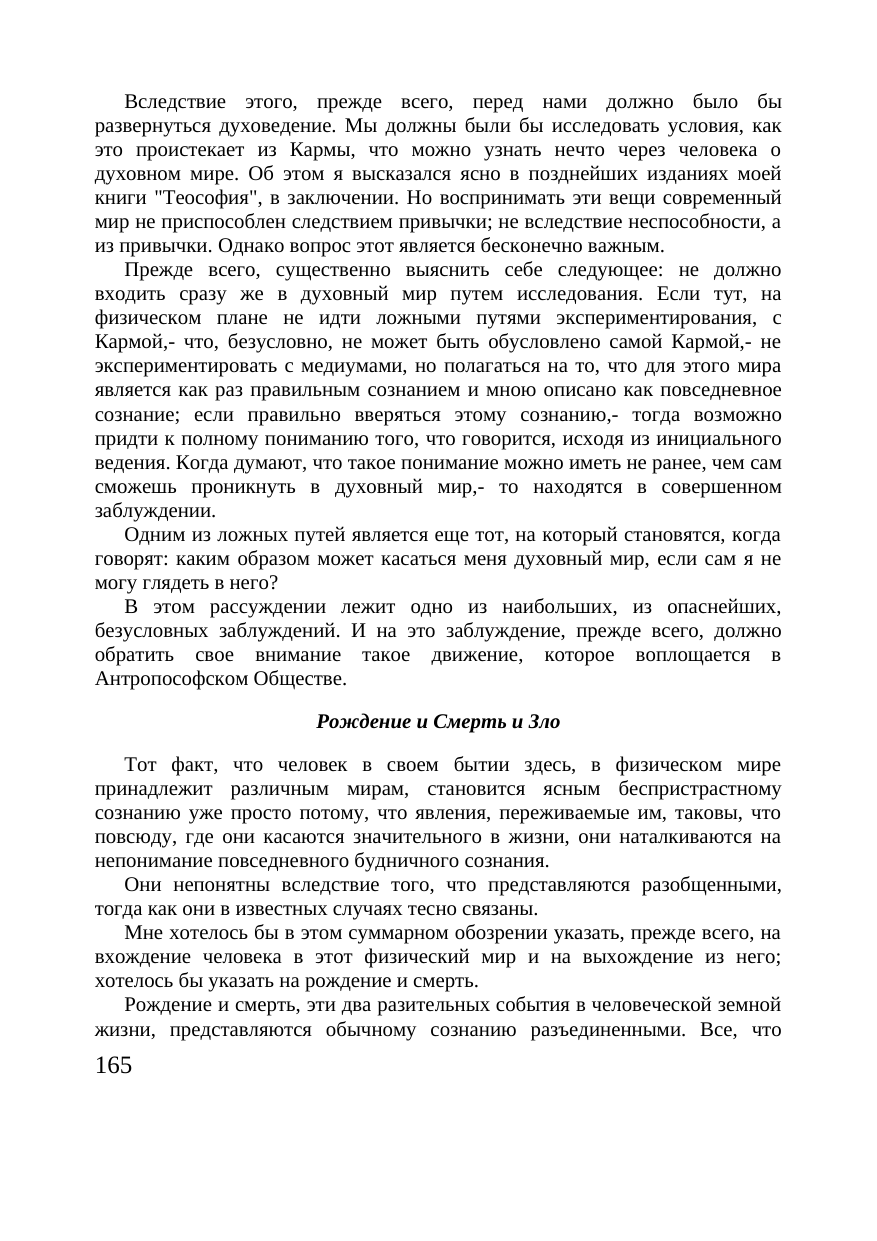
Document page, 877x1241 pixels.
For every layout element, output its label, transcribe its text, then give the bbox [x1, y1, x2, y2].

text Одним из ложных путей является еще тот, на который становятся, когда говорят: каким образом может касаться меня духовный мир, если сам я не могу глядеть в него? [94, 522, 782, 594]
text Мне хотелось бы в этом суммарном обозрении указать, прежде всего, на вхождение человека в этот физический мир и на выхождение из него; хотелось бы указать на рождение и смерть. [94, 920, 782, 992]
subtitle Рождение и Смерть и Зло [94, 709, 782, 733]
text Вследствие этого, прежде всего, перед нами должно было бы развернуться духоведение. Мы должны были бы исследовать условия, как это проистекает из Кармы, что можно узнать нечто через человека о духовном мире. Об этом я высказался ясно в позднейших изданиях моей книги "Теософия", в заключении. Но воспринимать эти вещи современный мир не приспособлен следствием привычки; не вследствие неспособности, а из привычки. Однако вопрос этот является бесконечно важным. [94, 89, 782, 257]
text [94, 992, 782, 1041]
text Тот факт, что человек в своем бытии здесь, в физическом мире принадлежит различным мирам, становится ясным беспристрастному сознанию уже просто потому, что явления, переживаемые им, таковы, что повсюду, где они касаются значительного в жизни, они наталкиваются на непонимание повседневного будничного сознания. [94, 752, 782, 872]
text В этом рассуждении лежит одно из наибольших, из опаснейших, безусловных заблуждений. И на это заблуждение, прежде всего, должно обратить свое внимание такое движение, которое воплощается в Антропософском Обществе. [94, 594, 782, 690]
text Прежде всего, существенно выяснить себе следующее: не должно входить сразу же в духовный мир путем исследования. Если тут, на физическом плане не идти ложными путями экспериментирования, с Кармой,- что, безусловно, не может быть обусловлено самой Кармой,- не экспериментировать с медиумами, но полагаться на то, что для этого мира является как раз правильным сознанием и мною описано как повседневное сознание; если правильно вверяться этому сознанию,- тогда возможно придти к полному пониманию того, что говорится, исходя из инициального ведения. Когда думают, что такое понимание можно иметь не ранее, чем сам сможешь проникнуть в духовный мир,- то находятся в совершенном заблуждении. [94, 257, 782, 522]
text Они непонятны вследствие того, что представляются разобщенными, тогда как они в известных случаях тесно связаны. [94, 872, 782, 920]
